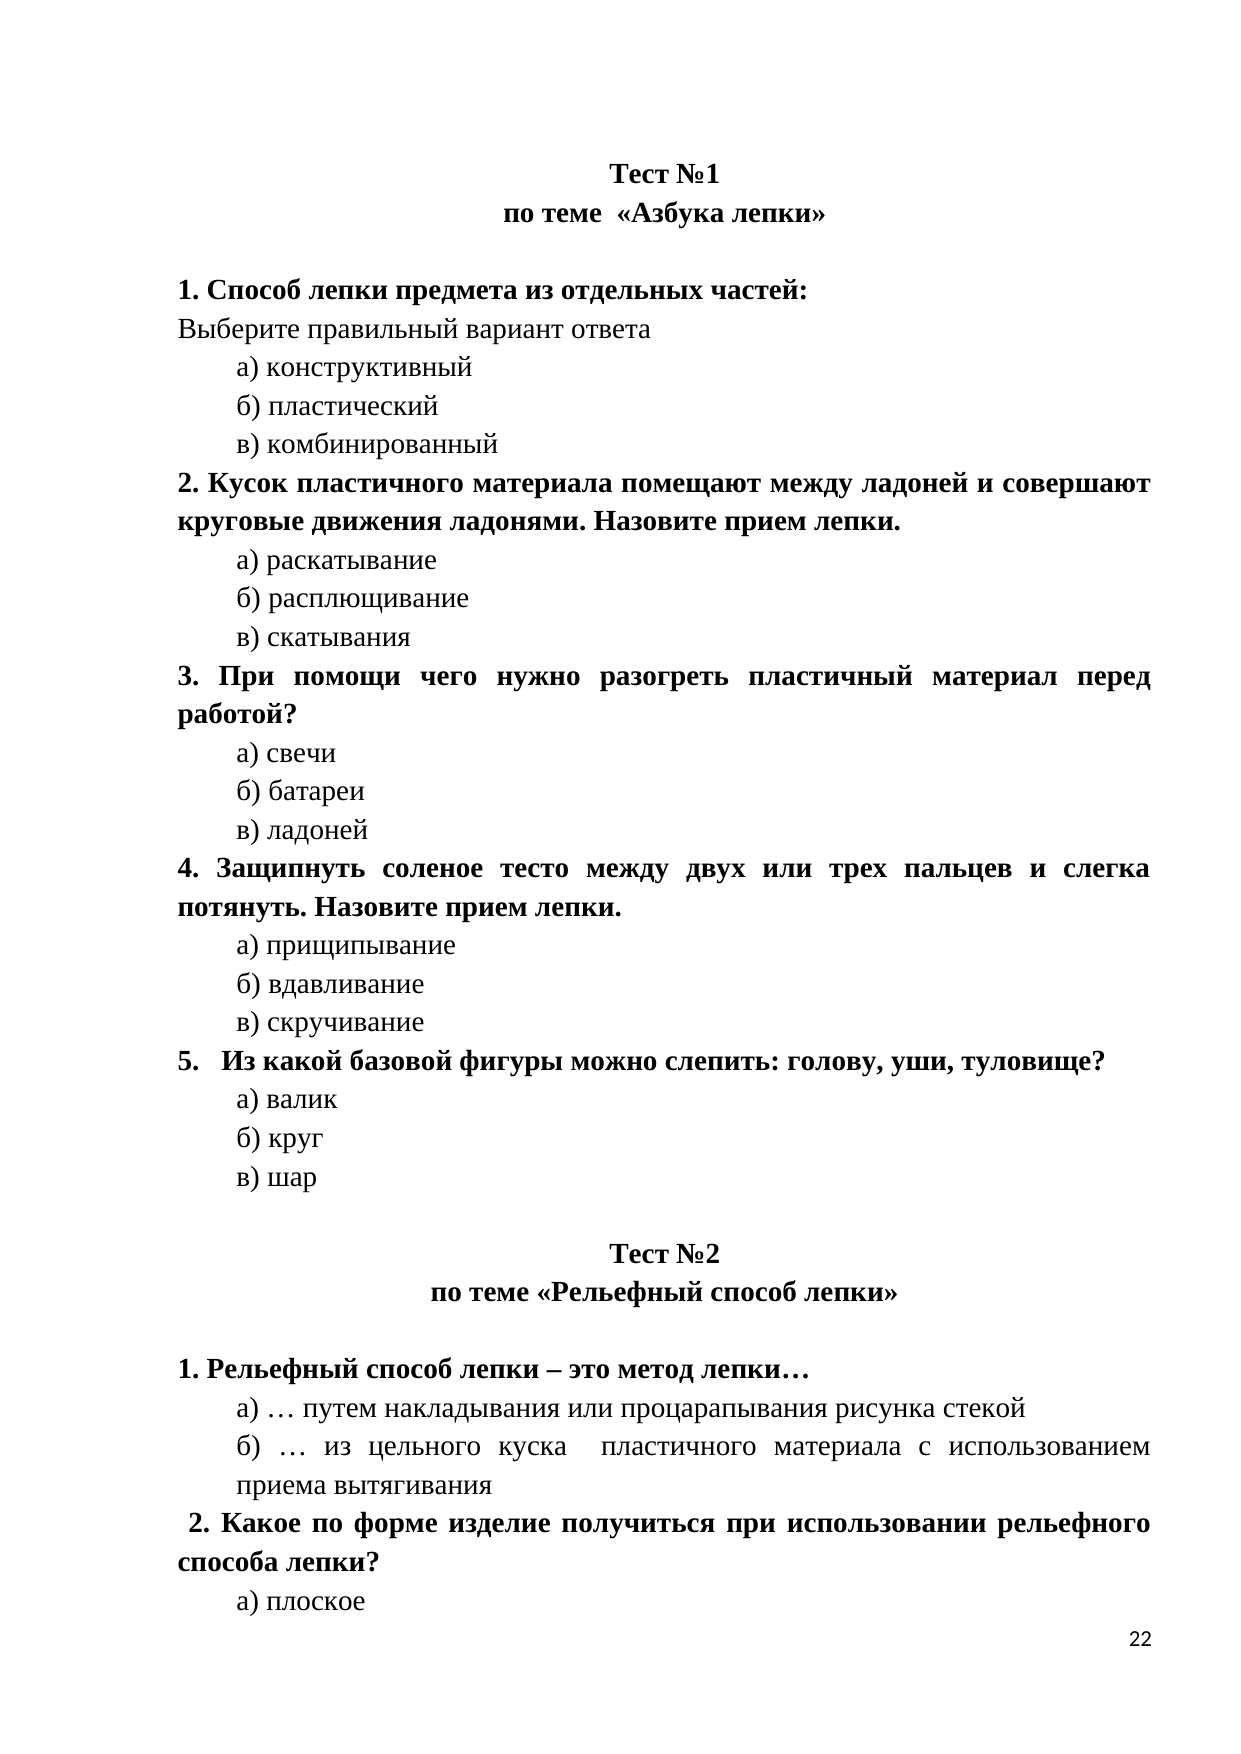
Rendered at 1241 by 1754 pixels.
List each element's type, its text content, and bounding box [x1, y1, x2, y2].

text а) раскатывание [236, 542, 1152, 576]
text 1. Рельефный способ лепки – это метод лепки… [177, 1351, 1152, 1385]
text 4. Защипнуть соленое тесто между двух или трех пальцев и слегка потянуть. Назовите прием лепки. [177, 850, 1152, 922]
text 2. Кусок пластичного материала помещают между ладоней и совершают круговые движения ладонями. Назовите прием лепки. [177, 465, 1152, 537]
text по теме «Рельефный способ лепки» [177, 1274, 1152, 1308]
text в) комбинированный [177, 426, 1152, 460]
text Выберите правильный вариант ответа [177, 311, 1152, 344]
text б) пластический [177, 388, 1152, 421]
text а) плоское [177, 1583, 1152, 1616]
text а) свечи [236, 735, 1152, 768]
text в) скатывания [177, 619, 1152, 653]
text в) шар [236, 1159, 1152, 1192]
text а) валик [236, 1082, 1152, 1115]
text б) расплющивание [236, 581, 1152, 614]
text 5. Из какой базовой фигуры можно слепить: голову, уши, туловище? [177, 1043, 1152, 1077]
text 2. Какое по форме изделие получиться при использовании рельефного способа лепки? [177, 1506, 1152, 1578]
text 3. При помощи чего нужно разогреть пластичный материал перед работой? [177, 658, 1152, 730]
text б) вдавливание [236, 966, 1152, 999]
text а) прищипывание [236, 927, 1152, 961]
text а) конструктивный [236, 349, 1152, 383]
text по теме «Азбука лепки» [177, 195, 1152, 229]
text 1. Способ лепки предмета из отдельных частей: [177, 272, 1152, 306]
text б) … из цельного куска пластичного материала с использованием приема вытягивания [236, 1428, 1152, 1501]
text Тест №1 [177, 157, 1152, 190]
text в) скручивание [236, 1004, 1152, 1038]
text б) круг [236, 1120, 1152, 1154]
text б) батареи [236, 773, 1152, 807]
list Тест №2 [177, 1236, 1152, 1269]
text а) … путем накладывания или процарапывания рисунка стекой [236, 1390, 1152, 1423]
text в) ладоней [236, 812, 1152, 845]
